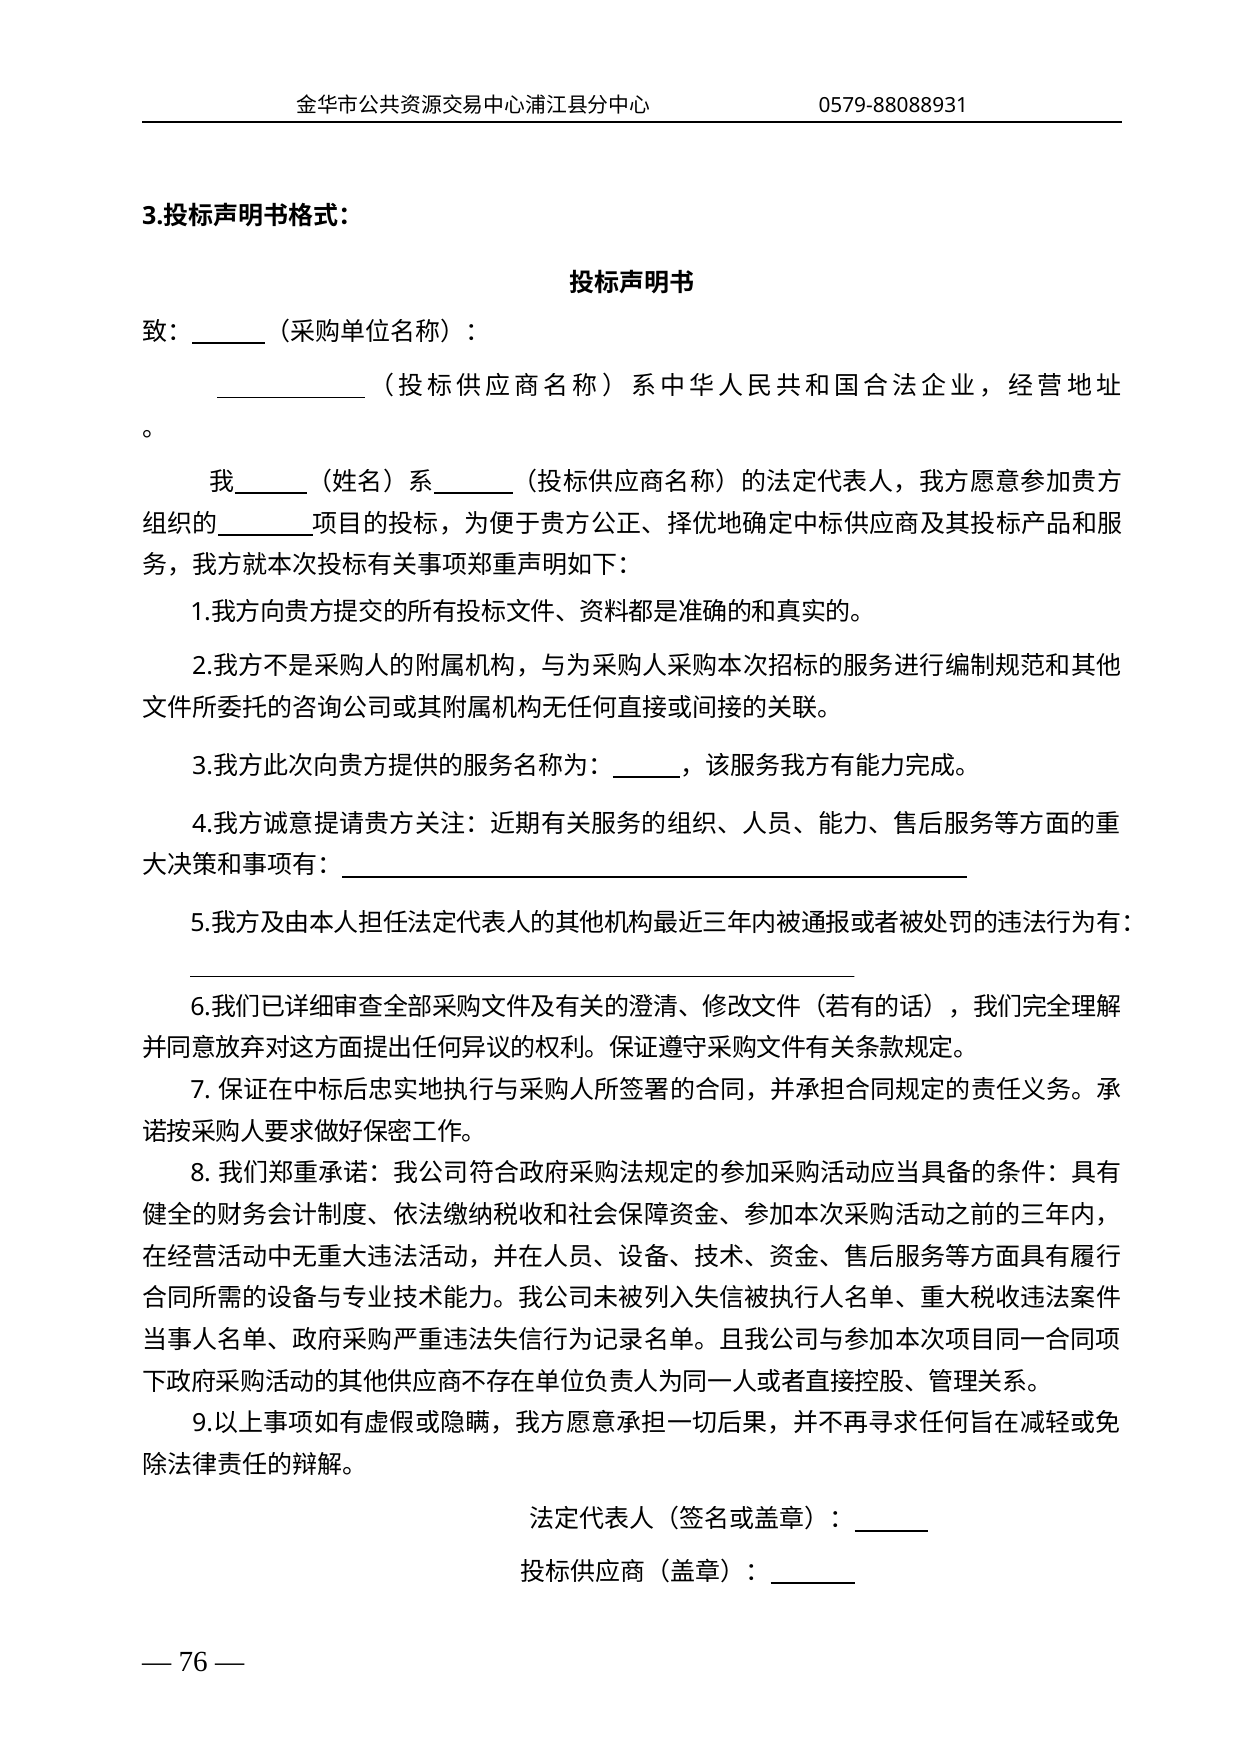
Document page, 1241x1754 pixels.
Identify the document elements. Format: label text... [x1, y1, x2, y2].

text 7. 保证在中标后忠实地执行与采购人所签署的合同，并承担合同规定的责任义务。承诺按采购人要求做好保密工作。 [142, 1069, 1122, 1147]
text 法定代表人（签名或盖章）： [142, 1499, 1072, 1535]
text （投标供应商名称）系中华人民共和国合法企业，经营地址 。 [142, 366, 1122, 443]
text 致： （采购单位名称）： [142, 311, 1122, 348]
text 1.我方向贵方提交的所有投标文件、资料都是准确的和真实的。 [142, 592, 1122, 628]
text 5.我方及由本人担任法定代表人的其他机构最近三年内被通报或者被处罚的违法行为有： [142, 903, 1122, 939]
text 投标声明书 [142, 263, 1122, 299]
text 投标供应商（盖章）： [142, 1551, 1072, 1587]
subtitle 3.投标声明书格式： [142, 196, 1122, 232]
text 2.我方不是采购人的附属机构，与为采购人采购本次招标的服务进行编制规范和其他文件所委托的咨询公司或其附属机构无任何直接或间接的关联。 [142, 646, 1122, 724]
text 8. 我们郑重承诺：我公司符合政府采购法规定的参加采购活动应当具备的条件：具有健全的财务会计制度、依法缴纳税收和社会保障资金、参加本次采购活动之前的三年内，在经营活动中无重大违法活动，并在人员、设备、技术、资金、售后服务等方面具有履行合同所需的设备与专业技术能力。我公司未被列入失信被执行人名单、重大税收违法案件当事人名单、政府采购严重违法失信行为记录名单。且我公司与参加本次项目同一合同项下政府采购活动的其他供应商不存在单位负责人为同一人或者直接控股、管理关系。 [142, 1153, 1122, 1397]
text 4.我方诚意提请贵方关注：近期有关服务的组织、人员、能力、售后服务等方面的重大决策和事项有： [142, 803, 1122, 881]
text 我 （姓名）系 （投标供应商名称）的法定代表人，我方愿意参加贵方组织的 项目的投标，为便于贵方公正、择优地确定中标供应商及其投标产品和服务，我方就本次投标有关事项郑重声明如下： [142, 461, 1122, 581]
text 6.我们已详细审查全部采购文件及有关的澄清、修改文件（若有的话），我们完全理解并同意放弃对这方面提出任何异议的权利。保证遵守采购文件有关条款规定。 [142, 986, 1122, 1064]
text 3.我方此次向贵方提供的服务名称为： ，该服务我方有能力完成。 [142, 745, 1122, 782]
text 9.以上事项如有虚假或隐瞒，我方愿意承担一切后果，并不再寻求任何旨在减轻或免除法律责任的辩解。 [142, 1403, 1122, 1481]
